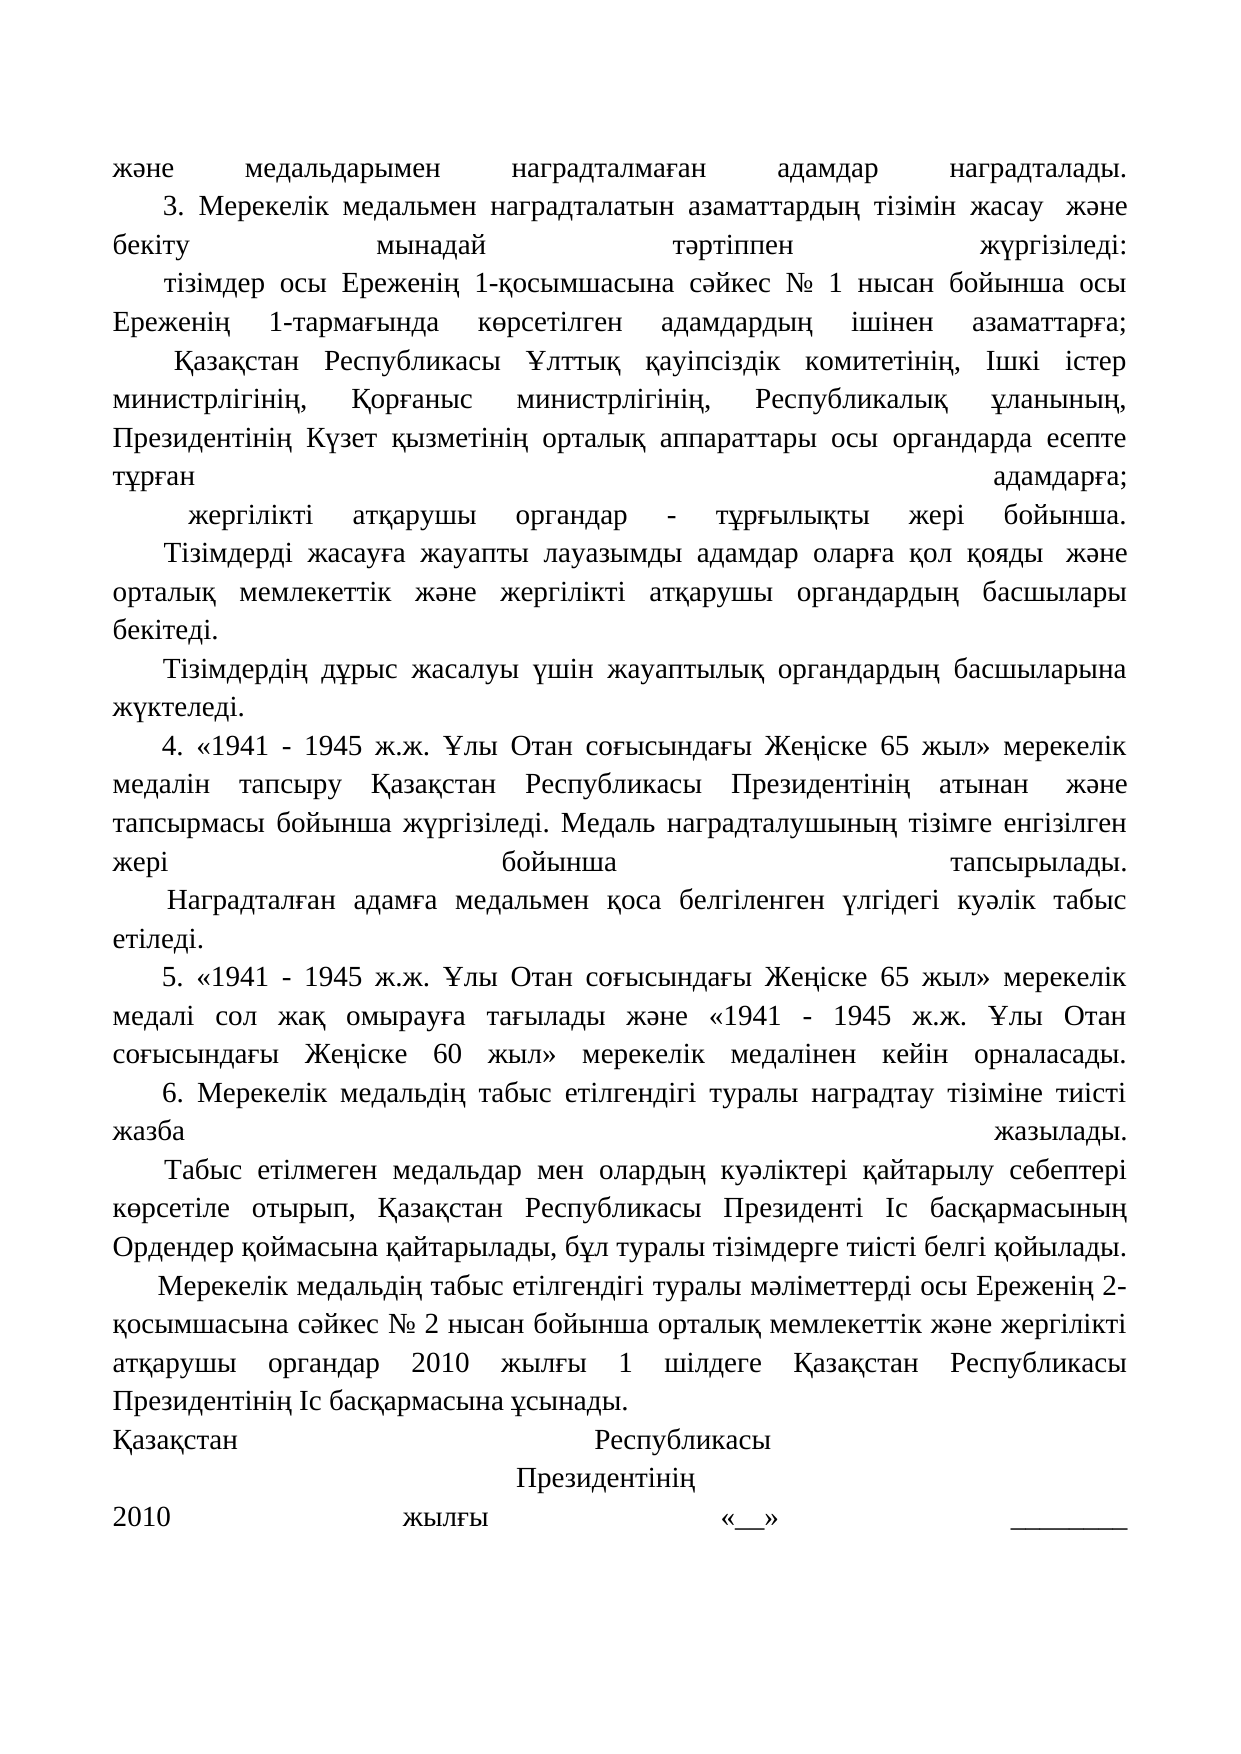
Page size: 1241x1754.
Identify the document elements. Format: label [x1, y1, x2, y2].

text [112, 1422, 1128, 1532]
text [112, 150, 1128, 1417]
